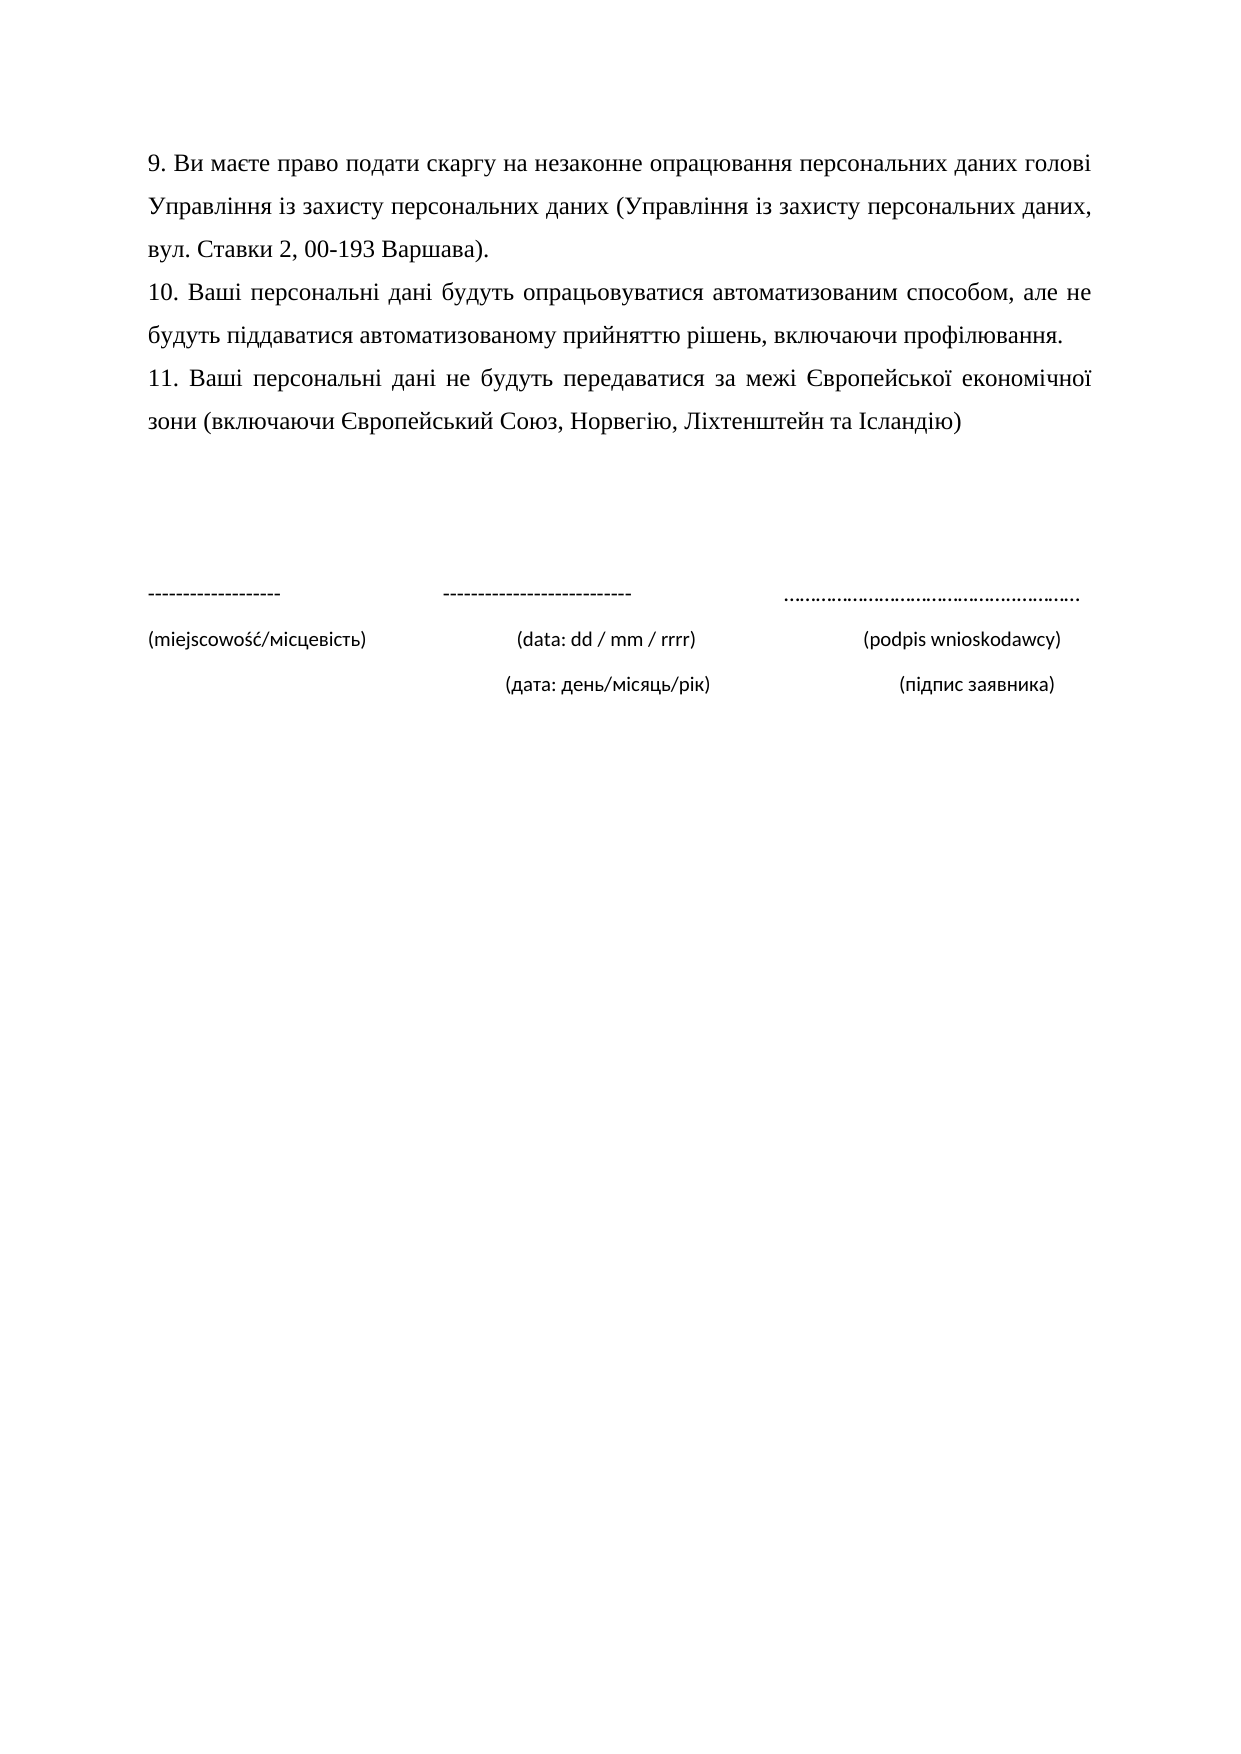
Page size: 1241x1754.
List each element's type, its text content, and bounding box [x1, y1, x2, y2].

text (miejscowość/місцевість) (data: dd / mm / rrrr) (podpis wnioskodawcy) [148, 626, 1137, 652]
text 9. Ви маєте право подати скаргу на незаконне опрацювання персональних даних голові Управління із захисту персональних даних (Управління із захисту персональних даних, вул. Ставки 2, 00-193 Варшава). [148, 148, 1093, 263]
text ------------------- --------------------------- ……………………………………..………… [148, 579, 1137, 607]
text 10. Ваші персональні дані будуть опрацьовуватися автоматизованим способом, але не будуть піддаватися автоматизованому прийняттю рішень, включаючи профілювання. [148, 277, 1093, 349]
text 11. Ваші персональні дані не будуть передаватися за межі Європейської економічної зони (включаючи Європейський Союз, Норвегію, Ліхтенштейн та Ісландію) [148, 363, 1093, 435]
text (дата: день/місяць/рік) (підпис заявника) [148, 671, 1137, 696]
